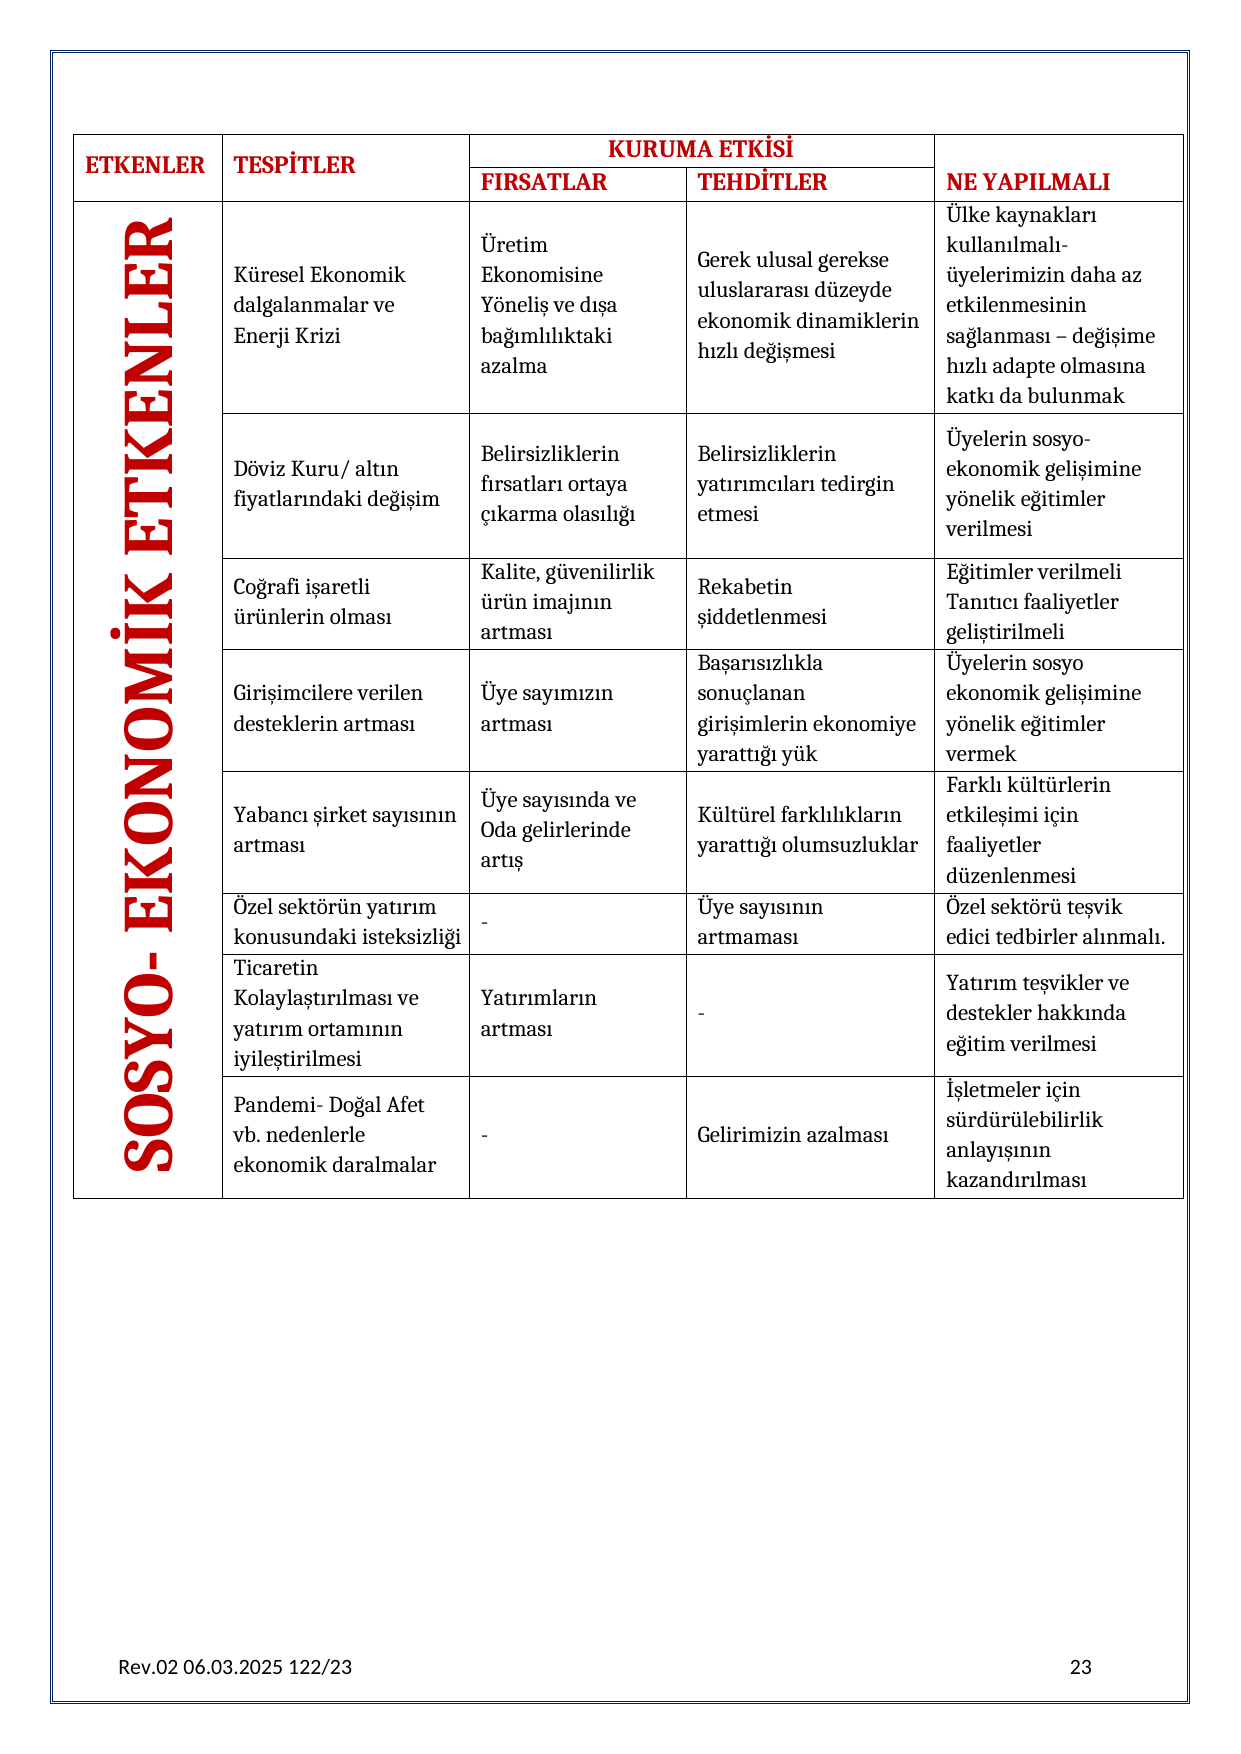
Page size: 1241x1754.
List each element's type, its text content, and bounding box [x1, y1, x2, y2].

table_cell Yatırım teşvikler ve destekler hakkında eğitim verilmesi [935, 955, 1183, 1076]
table_cell Başarısızlıkla sonuçlanan girişimlerin ekonomiye yarattığı yük [687, 650, 934, 771]
table_cell Yabancı şirket sayısının artması [223, 772, 469, 892]
table_cell Üye sayımızın artması [470, 650, 686, 771]
table_cell Üye sayısının artmaması [687, 894, 934, 954]
table_cell Rekabetin şiddetlenmesi [687, 559, 934, 649]
table_cell Ticaretin Kolaylaştırılması ve yatırım ortamının iyileştirilmesi [223, 955, 469, 1076]
table_cell Üyelerin sosyo ekonomik gelişimine yönelik eğitimler vermek [935, 650, 1183, 771]
table_cell Eğitimler verilmeli Tanıtıcı faaliyetler geliştirilmeli [935, 559, 1183, 649]
table_cell Döviz Kuru/ altın fiyatlarındaki değişim [223, 414, 469, 557]
table_cell Coğrafi işaretli ürünlerin olması [223, 559, 469, 649]
table_cell Yatırımların artması [470, 955, 686, 1076]
table_cell Kalite, güvenilirlik ürün imajının artması [470, 559, 686, 649]
table_cell Girişimcilere verilen desteklerin artması [223, 650, 469, 771]
table_cell Özel sektörün yatırım konusundaki isteksizliği [223, 894, 469, 954]
table_cell Pandemi- Doğal Afet vb. nedenlerle ekonomik daralmalar [223, 1077, 469, 1197]
table_cell Ülke kaynakları kullanılmalı- üyelerimizin daha az etkilenmesinin sağlanması – değişime hızlı adapte olmasına katkı da bulunmak [935, 202, 1183, 413]
table_header ETKENLER [74, 135, 222, 201]
table_cell FIRSATLAR [470, 168, 686, 201]
table_cell Üyelerin sosyo- ekonomik gelişimine yönelik eğitimler verilmesi [935, 414, 1183, 557]
table_cell Belirsizliklerin fırsatları ortaya çıkarma olasılığı [470, 414, 686, 557]
table_cell Küresel Ekonomik dalgalanmalar ve Enerji Krizi [223, 202, 469, 413]
table_cell SOSYO- EKONOMİK ETKENLER [74, 202, 222, 1197]
table_cell - [470, 1077, 686, 1197]
table_cell TEHDİTLER [687, 168, 934, 201]
table_cell Farklı kültürlerin etkileşimi için faaliyetler düzenlenmesi [935, 772, 1183, 892]
table_header NE YAPILMALI [935, 135, 1183, 201]
table_cell İşletmeler için sürdürülebilirlik anlayışının kazandırılması [935, 1077, 1183, 1197]
table_cell Gelirimizin azalması [687, 1077, 934, 1197]
table_cell Gerek ulusal gerekse uluslararası düzeyde ekonomik dinamiklerin hızlı değişmesi [687, 202, 934, 413]
table_cell Üretim Ekonomisine Yöneliş ve dışa bağımlılıktaki azalma [470, 202, 686, 413]
table_cell Kültürel farklılıkların yarattığı olumsuzluklar [687, 772, 934, 892]
table_header TESPİTLER [223, 135, 469, 201]
table_cell Üye sayısında ve Oda gelirlerinde artış [470, 772, 686, 892]
table_cell Belirsizliklerin yatırımcıları tedirgin etmesi [687, 414, 934, 557]
table_cell - [687, 955, 934, 1076]
table_cell - [470, 894, 686, 954]
table_cell Özel sektörü teşvik edici tedbirler alınmalı. [935, 894, 1183, 954]
table_header KURUMA ETKİSİ [470, 135, 934, 167]
